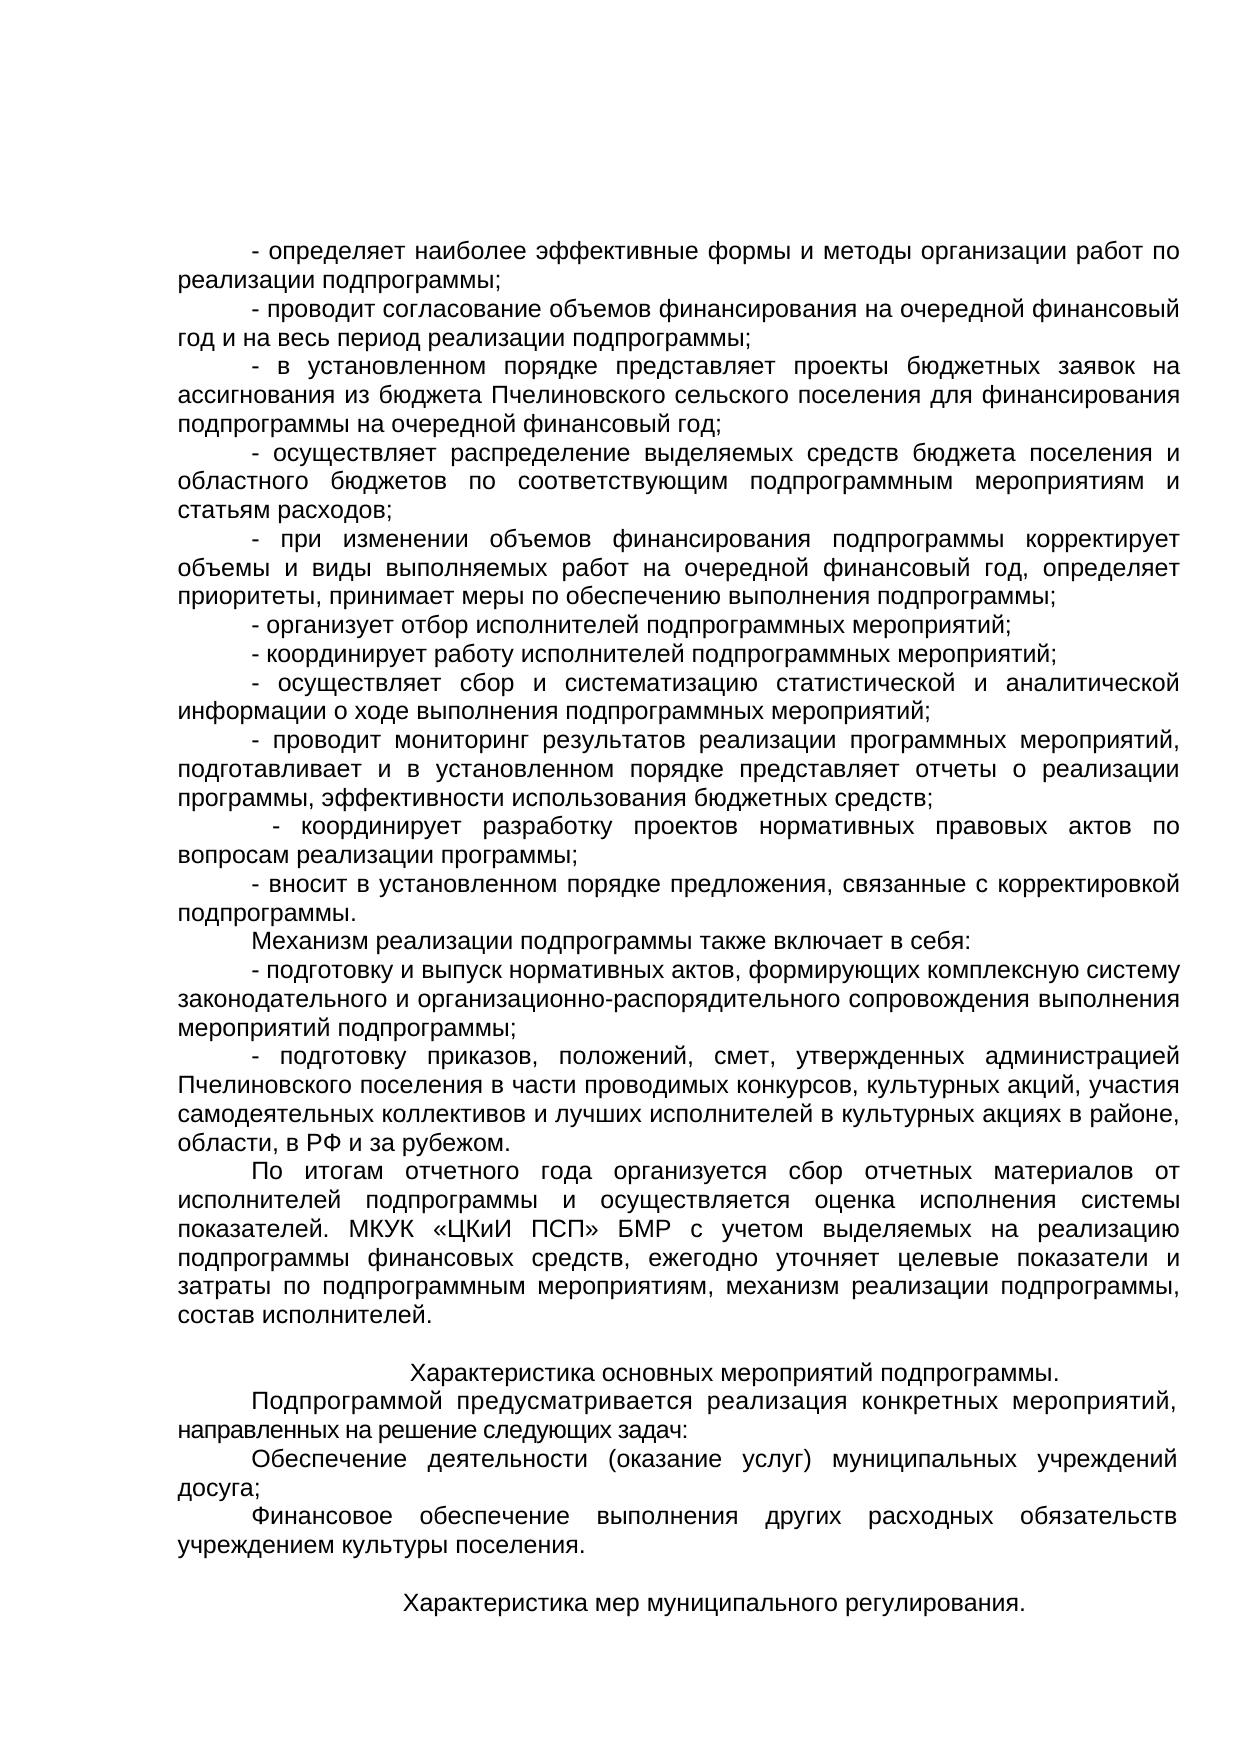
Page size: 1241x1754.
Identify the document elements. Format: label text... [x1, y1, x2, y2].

text Финансовое обеспечение выполнения других расходных обязательств учреждением культуры поселения. [177, 1501, 1178, 1559]
text - в установленном порядке представляет проекты бюджетных заявок на ассигнования из бюджета Пчелиновского сельского поселения для финансирования подпрограммы на очередной финансовый год; [177, 351, 1181, 437]
text - осуществляет сбор и систематизацию статистической и аналитической информации о ходе выполнения подпрограммных мероприятий; [177, 667, 1181, 725]
text - подготовку приказов, положений, смет, утвержденных администрацией Пчелиновского поселения в части проводимых конкурсов, культурных акций, участия самодеятельных коллективов и лучших исполнителей в культурных акциях в районе, области, в РФ и за рубежом. [177, 1041, 1181, 1156]
text - осуществляет распределение выделяемых средств бюджета поселения и областного бюджетов по соответствующим подпрограммным мероприятиям и статьям расходов; [177, 437, 1181, 524]
text По итогам отчетного года организуется сбор отчетных материалов от исполнителей подпрограммы и осуществляется оценка исполнения системы показателей. МКУК «ЦКиИ ПСП» БМР с учетом выделяемых на реализацию подпрограммы финансовых средств, ежегодно уточняет целевые показатели и затраты по подпрограммным мероприятиям, механизм реализации подпрограммы, состав исполнителей. [177, 1156, 1181, 1329]
text Механизм реализации подпрограммы также включает в себя: [177, 926, 1181, 955]
text Характеристика основных мероприятий подпрограммы. [215, 1357, 1181, 1386]
text - координирует разработку проектов нормативных правовых актов по вопросам реализации программы; [177, 811, 1181, 869]
text - при изменении объемов финансирования подпрограммы корректирует объемы и виды выполняемых работ на очередной финансовый год, определяет приоритеты, принимает меры по обеспечению выполнения подпрограммы; [177, 524, 1181, 610]
text Характеристика мер муниципального регулирования. [177, 1587, 1178, 1616]
text - организует отбор исполнителей подпрограммных мероприятий; [177, 610, 1181, 639]
text Подпрограммой предусматривается реализация конкретных мероприятий, направленных на решение следующих задач: [177, 1386, 1178, 1444]
text - координирует работу исполнителей подпрограммных мероприятий; [177, 639, 1181, 667]
text - проводит мониторинг результатов реализации программных мероприятий, подготавливает и в установленном порядке представляет отчеты о реализации программы, эффективности использования бюджетных средств; [177, 725, 1181, 811]
text - подготовку и выпуск нормативных актов, формирующих комплексную систему законодательного и организационно-распорядительного сопровождения выполнения мероприятий подпрограммы; [177, 955, 1181, 1041]
text Обеспечение деятельности (оказание услуг) муниципальных учреждений досуга; [177, 1444, 1178, 1501]
text - вносит в установленном порядке предложения, связанные с корректировкой подпрограммы. [177, 869, 1181, 926]
text - проводит согласование объемов финансирования на очередной финансовый год и на весь период реализации подпрограммы; [177, 294, 1181, 351]
text - определяет наиболее эффективные формы и методы организации работ по реализации подпрограммы; [177, 236, 1181, 294]
